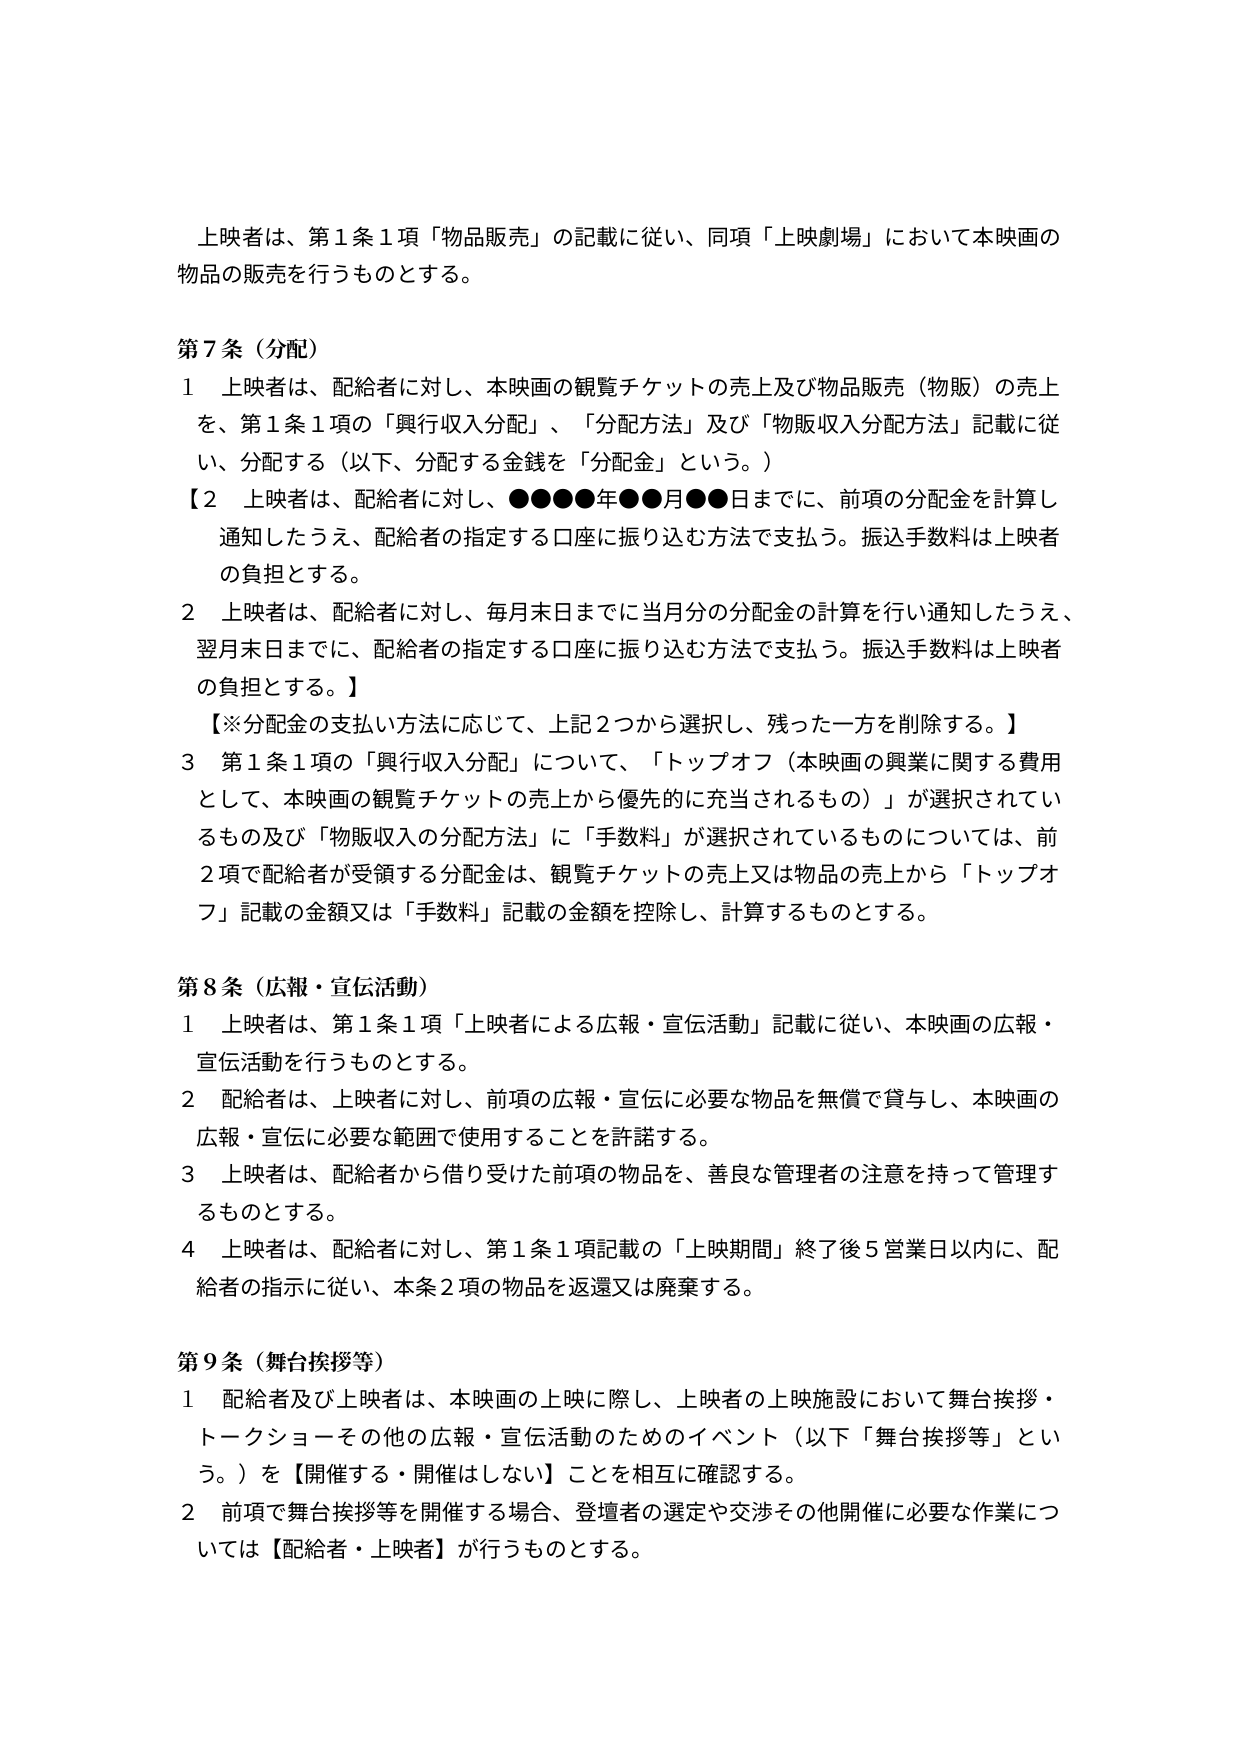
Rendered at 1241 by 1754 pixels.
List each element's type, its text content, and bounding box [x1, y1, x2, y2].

text ３ 上映者は、配給者から借り受けた前項の物品を、善良な管理者の注意を持って管理するものとする。 [177, 1154, 1063, 1229]
text 第８条（広報・宣伝活動） [177, 967, 1063, 1004]
text 第９条（舞台挨拶等） [177, 1342, 1063, 1379]
text １ 上映者は、配給者に対し、本映画の観覧チケットの売上及び物品販売（物販）の売上を、第１条１項の「興行収入分配」、「分配方法」及び「物販収入分配方法」記載に従い、分配する（以下、分配する金銭を「分配金」という。） [177, 367, 1063, 479]
text １ 配給者及び上映者は、本映画の上映に際し、上映者の上映施設において舞台挨拶・トークショーその他の広報・宣伝活動のためのイベント（以下「舞台挨拶等」という。）を【開催する・開催はしない】ことを相互に確認する。 [177, 1379, 1063, 1492]
text 【２ 上映者は、配給者に対し、●●●●年●●月●●日までに、前項の分配金を計算し通知したうえ、配給者の指定する口座に振り込む方法で支払う。振込手数料は上映者の負担とする。 [177, 479, 1063, 592]
text ２ 前項で舞台挨拶等を開催する場合、登壇者の選定や交渉その他開催に必要な作業については【配給者・上映者】が行うものとする。 [177, 1492, 1063, 1567]
text ３ 第１条１項の「興行収入分配」について、「トップオフ（本映画の興業に関する費用として、本映画の観覧チケットの売上から優先的に充当されるもの）」が選択されているもの及び「物販収入の分配方法」に「手数料」が選択されているものについては、前２項で配給者が受領する分配金は、観覧チケットの売上又は物品の売上から「トップオフ」記載の金額又は「手数料」記載の金額を控除し、計算するものとする。 [177, 742, 1063, 929]
text ２ 上映者は、配給者に対し、毎月末日までに当月分の分配金の計算を行い通知したうえ、翌月末日までに、配給者の指定する口座に振り込む方法で支払う。振込手数料は上映者の負担とする。】 [177, 592, 1063, 704]
text ４ 上映者は、配給者に対し、第１条１項記載の「上映期間」終了後５営業日以内に、配給者の指示に従い、本条２項の物品を返還又は廃棄する。 [177, 1229, 1063, 1304]
text 上映者は、第１条１項「物品販売」の記載に従い、同項「上映劇場」において本映画の物品の販売を行うものとする。 [177, 217, 1063, 292]
text 【※分配金の支払い方法に応じて、上記２つから選択し、残った一方を削除する。】 [177, 704, 1063, 742]
text ２ 配給者は、上映者に対し、前項の広報・宣伝に必要な物品を無償で貸与し、本映画の広報・宣伝に必要な範囲で使用することを許諾する。 [177, 1079, 1063, 1154]
text 第７条（分配） [177, 329, 1063, 367]
text １ 上映者は、第１条１項「上映者による広報・宣伝活動」記載に従い、本映画の広報・宣伝活動を行うものとする。 [177, 1004, 1063, 1079]
